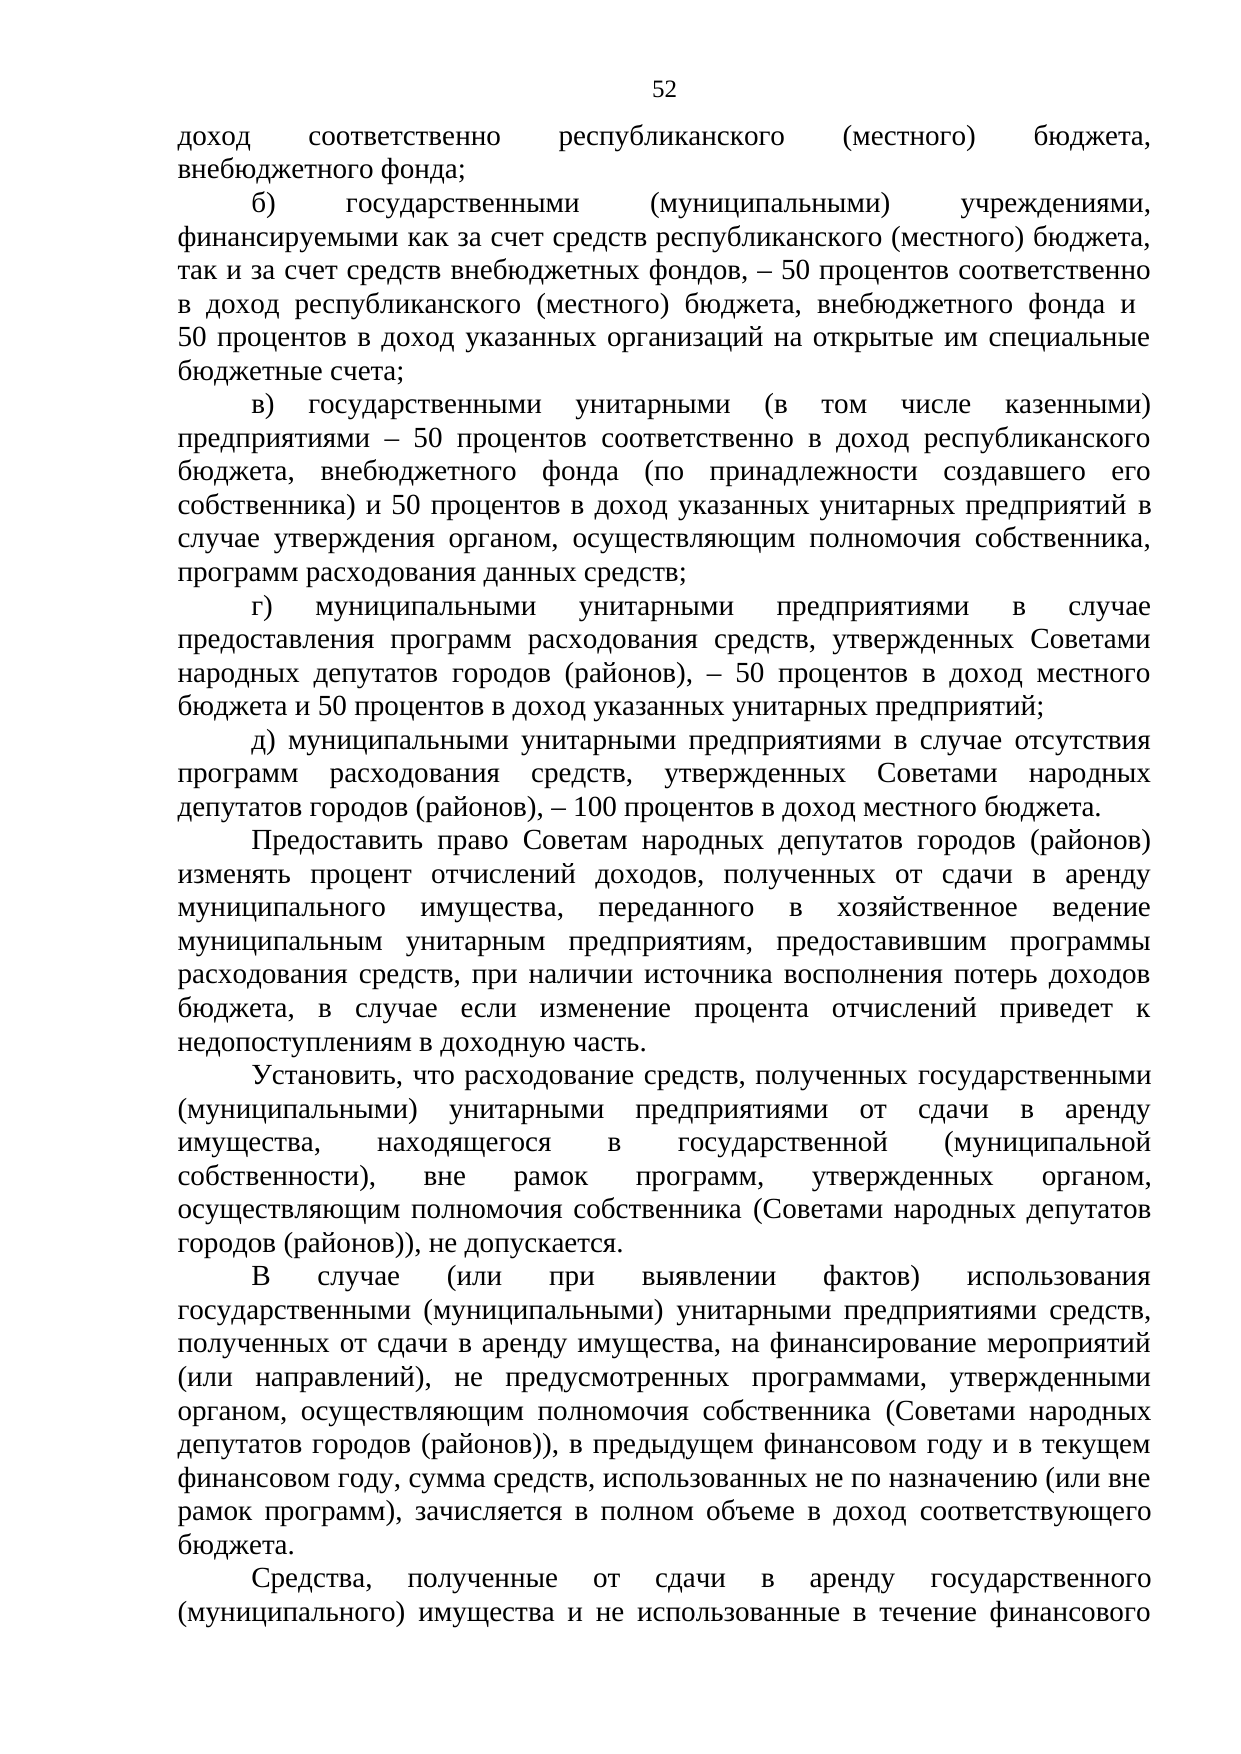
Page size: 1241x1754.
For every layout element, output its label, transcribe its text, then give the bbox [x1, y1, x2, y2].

text г) муниципальными унитарными предприятиями в случае предоставления программ расходования средств, утвержденных Советами народных депутатов городов (районов), – 50 процентов в доход местного бюджета и 50 процентов в доход указанных унитарных предприятий; [177, 588, 1152, 722]
text Установить, что расходование средств, полученных государственными (муниципальными) унитарными предприятиями от сдачи в аренду имущества, находящегося в государственной (муниципальной собственности), вне рамок программ, утвержденных органом, осуществляющим полномочия собственника (Советами народных депутатов городов (районов)), не допускается. [177, 1057, 1152, 1258]
text в) государственными унитарными (в том числе казенными) предприятиями – 50 процентов соответственно в доход республиканского бюджета, внебюджетного фонда (по принадлежности создавшего его собственника) и 50 процентов в доход указанных унитарных предприятий в случае утверждения органом, осуществляющим полномочия собственника, программ расходования данных средств; [177, 386, 1152, 521]
text б) государственными (муниципальными) учреждениями, финансируемыми как за счет средств республиканского (местного) бюджета, так и за счет средств внебюджетных фондов, – 50 процентов соответственно в доход республиканского (местного) бюджета, внебюджетного фонда и 50 процентов в доход указанных организаций на открытые им специальные бюджетные счета; [177, 185, 1152, 386]
text Предоставить право Советам народных депутатов городов (районов) изменять процент отчислений доходов, полученных от сдачи в аренду муниципального имущества, переданного в хозяйственное ведение муниципальным унитарным предприятиям, предоставившим программы расходования средств, при наличии источника восполнения потерь доходов бюджета, в случае если изменение процента отчислений приведет к недопоступлениям в доходную часть. [177, 822, 1152, 1057]
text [177, 1560, 1152, 1627]
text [177, 118, 1152, 185]
text д) муниципальными унитарными предприятиями в случае отсутствия программ расходования средств, утвержденных Советами народных депутатов городов (районов), – 100 процентов в доход местного бюджета. [177, 722, 1152, 822]
text В случае (или при выявлении фактов) использования государственными (муниципальными) унитарными предприятиями средств, полученных от сдачи в аренду имущества, на финансирование мероприятий (или направлений), не предусмотренных программами, утвержденными органом, осуществляющим полномочия собственника (Советами народных депутатов городов (районов)), в предыдущем финансовом году и в текущем финансовом году, сумма средств, использованных не по назначению (или вне рамок программ), зачисляется в полном объеме в доход соответствующего бюджета. [177, 1258, 1152, 1560]
